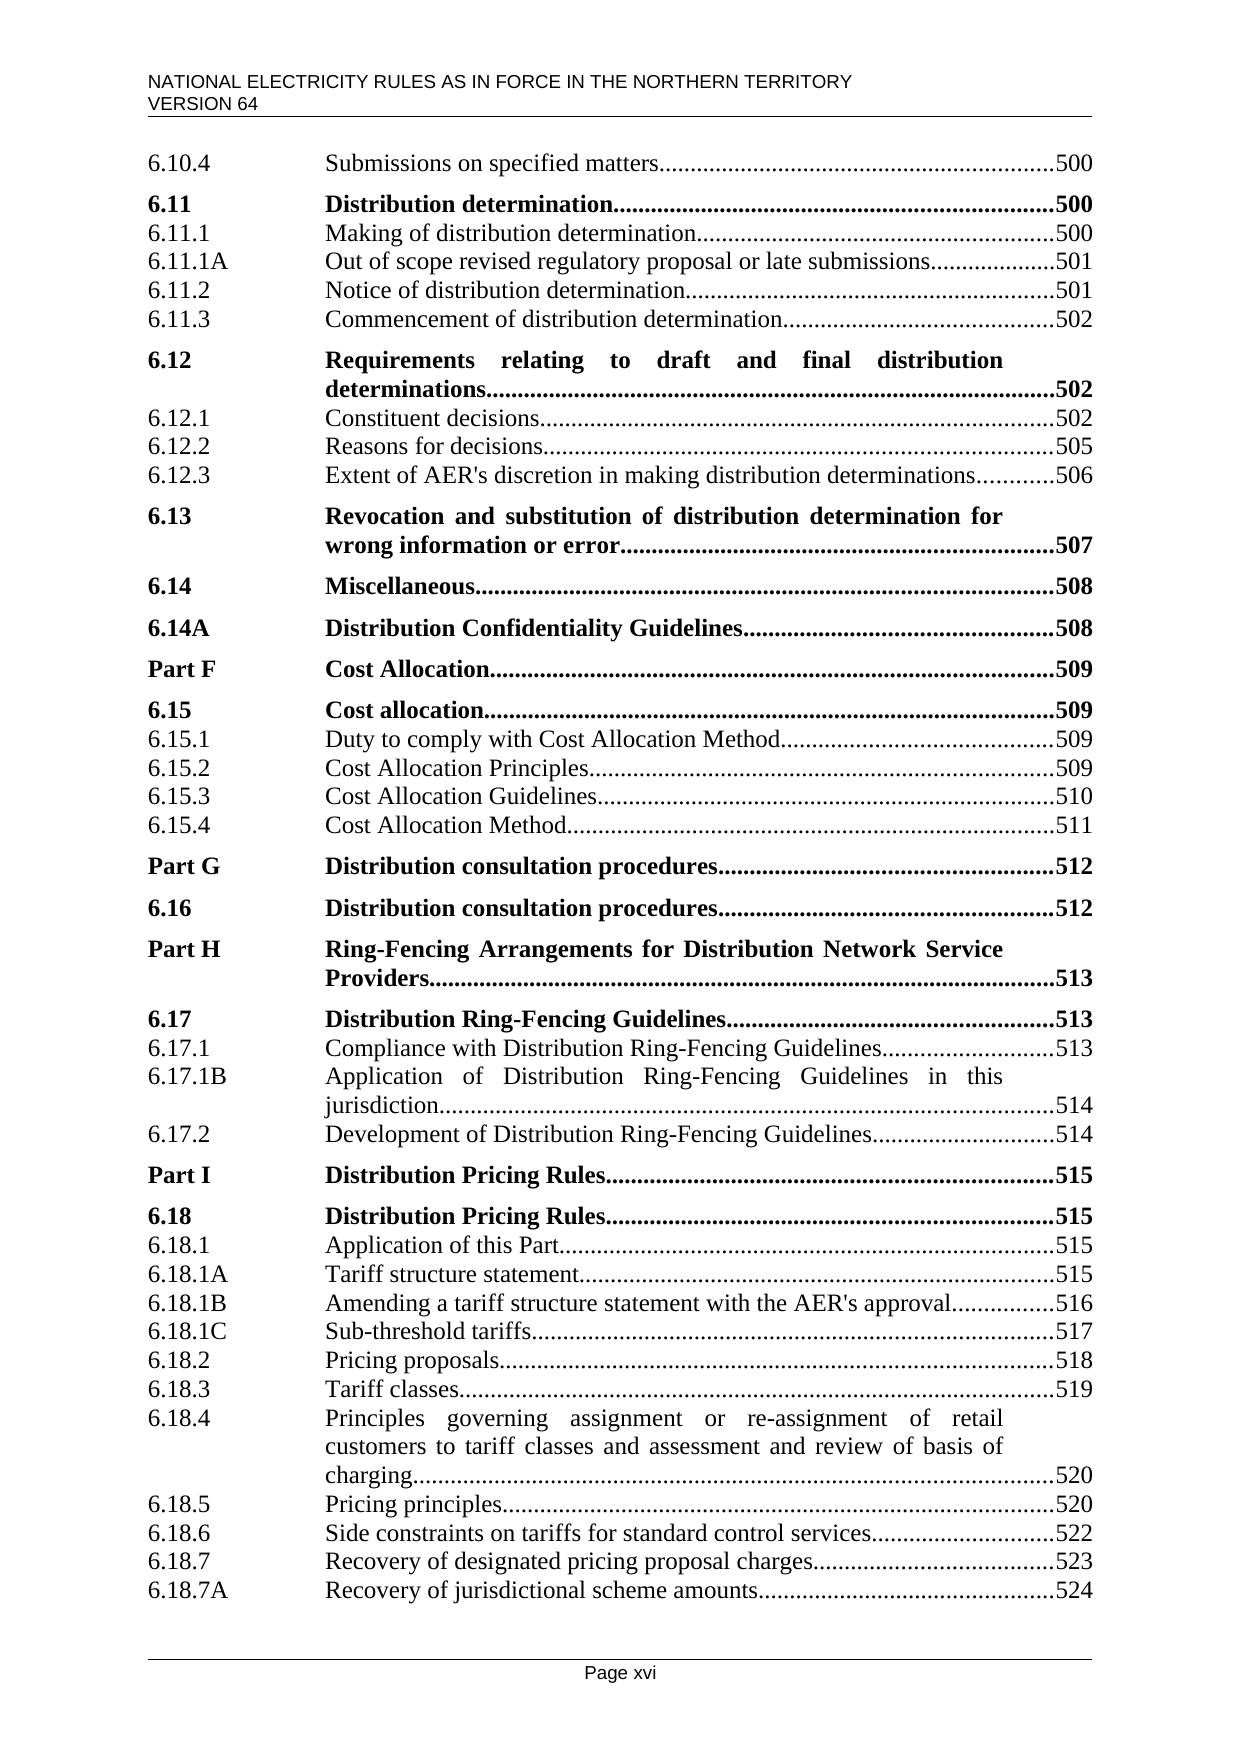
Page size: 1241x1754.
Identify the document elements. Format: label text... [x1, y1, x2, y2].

text 6.18.4 Principles governing assignment or re-assignment of retail customers to tariff classes and assessment and review of basis of charging 520 [148, 1403, 1004, 1489]
text 6.15 Cost allocation 509 [148, 695, 1004, 724]
text 6.15.3 Cost Allocation Guidelines 510 [148, 781, 1004, 810]
text 6.15.1 Duty to comply with Cost Allocation Method 509 [148, 724, 1004, 753]
text 6.18.3 Tariff classes 519 [148, 1374, 1004, 1403]
text Part I Distribution Pricing Rules 515 [148, 1160, 1004, 1189]
text 6.16 Distribution consultation procedures 512 [148, 893, 1004, 921]
text 6.11.1A Out of scope revised regulatory proposal or late submissions 501 [148, 246, 1004, 275]
text 6.14A Distribution Confidentiality Guidelines 508 [148, 613, 1004, 641]
text 6.17 Distribution Ring-Fencing Guidelines 513 [148, 1004, 1004, 1033]
text 6.18.1A Tariff structure statement 515 [148, 1259, 1004, 1288]
text 6.13 Revocation and substitution of distribution determination for wrong information or error 507 [148, 501, 1004, 559]
text Part G Distribution consultation procedures 512 [148, 851, 1004, 880]
text 6.14 Miscellaneous 508 [148, 571, 1004, 600]
text 6.18.1B Amending a tariff structure statement with the AER's approval 516 [148, 1288, 1004, 1316]
text 6.17.2 Development of Distribution Ring-Fencing Guidelines 514 [148, 1119, 1004, 1148]
text 6.18.5 Pricing principles 520 [148, 1489, 1004, 1518]
text 6.18.2 Pricing proposals 518 [148, 1345, 1004, 1374]
text 6.18.1 Application of this Part 515 [148, 1230, 1004, 1259]
text 6.15.2 Cost Allocation Principles 509 [148, 753, 1004, 781]
text Part H Ring-Fencing Arrangements for Distribution Network Service Providers 513 [148, 934, 1004, 991]
text 6.11.3 Commencement of distribution determination 502 [148, 304, 1004, 333]
text 6.11 Distribution determination 500 [148, 189, 1004, 218]
text 6.12 Requirements relating to draft and final distribution determinations 502 [148, 345, 1004, 403]
text 6.12.1 Constituent decisions 502 [148, 403, 1004, 431]
text 6.17.1 Compliance with Distribution Ring-Fencing Guidelines 513 [148, 1033, 1004, 1061]
text 6.17.1B Application of Distribution Ring-Fencing Guidelines in this jurisdiction 514 [148, 1061, 1004, 1119]
text 6.11.2 Notice of distribution determination 501 [148, 275, 1004, 304]
text 6.15.4 Cost Allocation Method 511 [148, 810, 1004, 839]
text Part F Cost Allocation 509 [148, 654, 1004, 683]
text 6.10.4 Submissions on specified matters 500 [148, 148, 1004, 176]
text 6.18.1C Sub-threshold tariffs 517 [148, 1316, 1004, 1345]
text 6.18 Distribution Pricing Rules 515 [148, 1201, 1004, 1230]
text 6.18.7A Recovery of jurisdictional scheme amounts 524 [148, 1575, 1004, 1604]
text 6.18.6 Side constraints on tariffs for standard control services 522 [148, 1518, 1004, 1546]
text 6.11.1 Making of distribution determination 500 [148, 218, 1004, 246]
text 6.12.3 Extent of AER's discretion in making distribution determinations 506 [148, 460, 1004, 489]
text 6.18.7 Recovery of designated pricing proposal charges 523 [148, 1546, 1004, 1575]
text 6.12.2 Reasons for decisions 505 [148, 431, 1004, 460]
